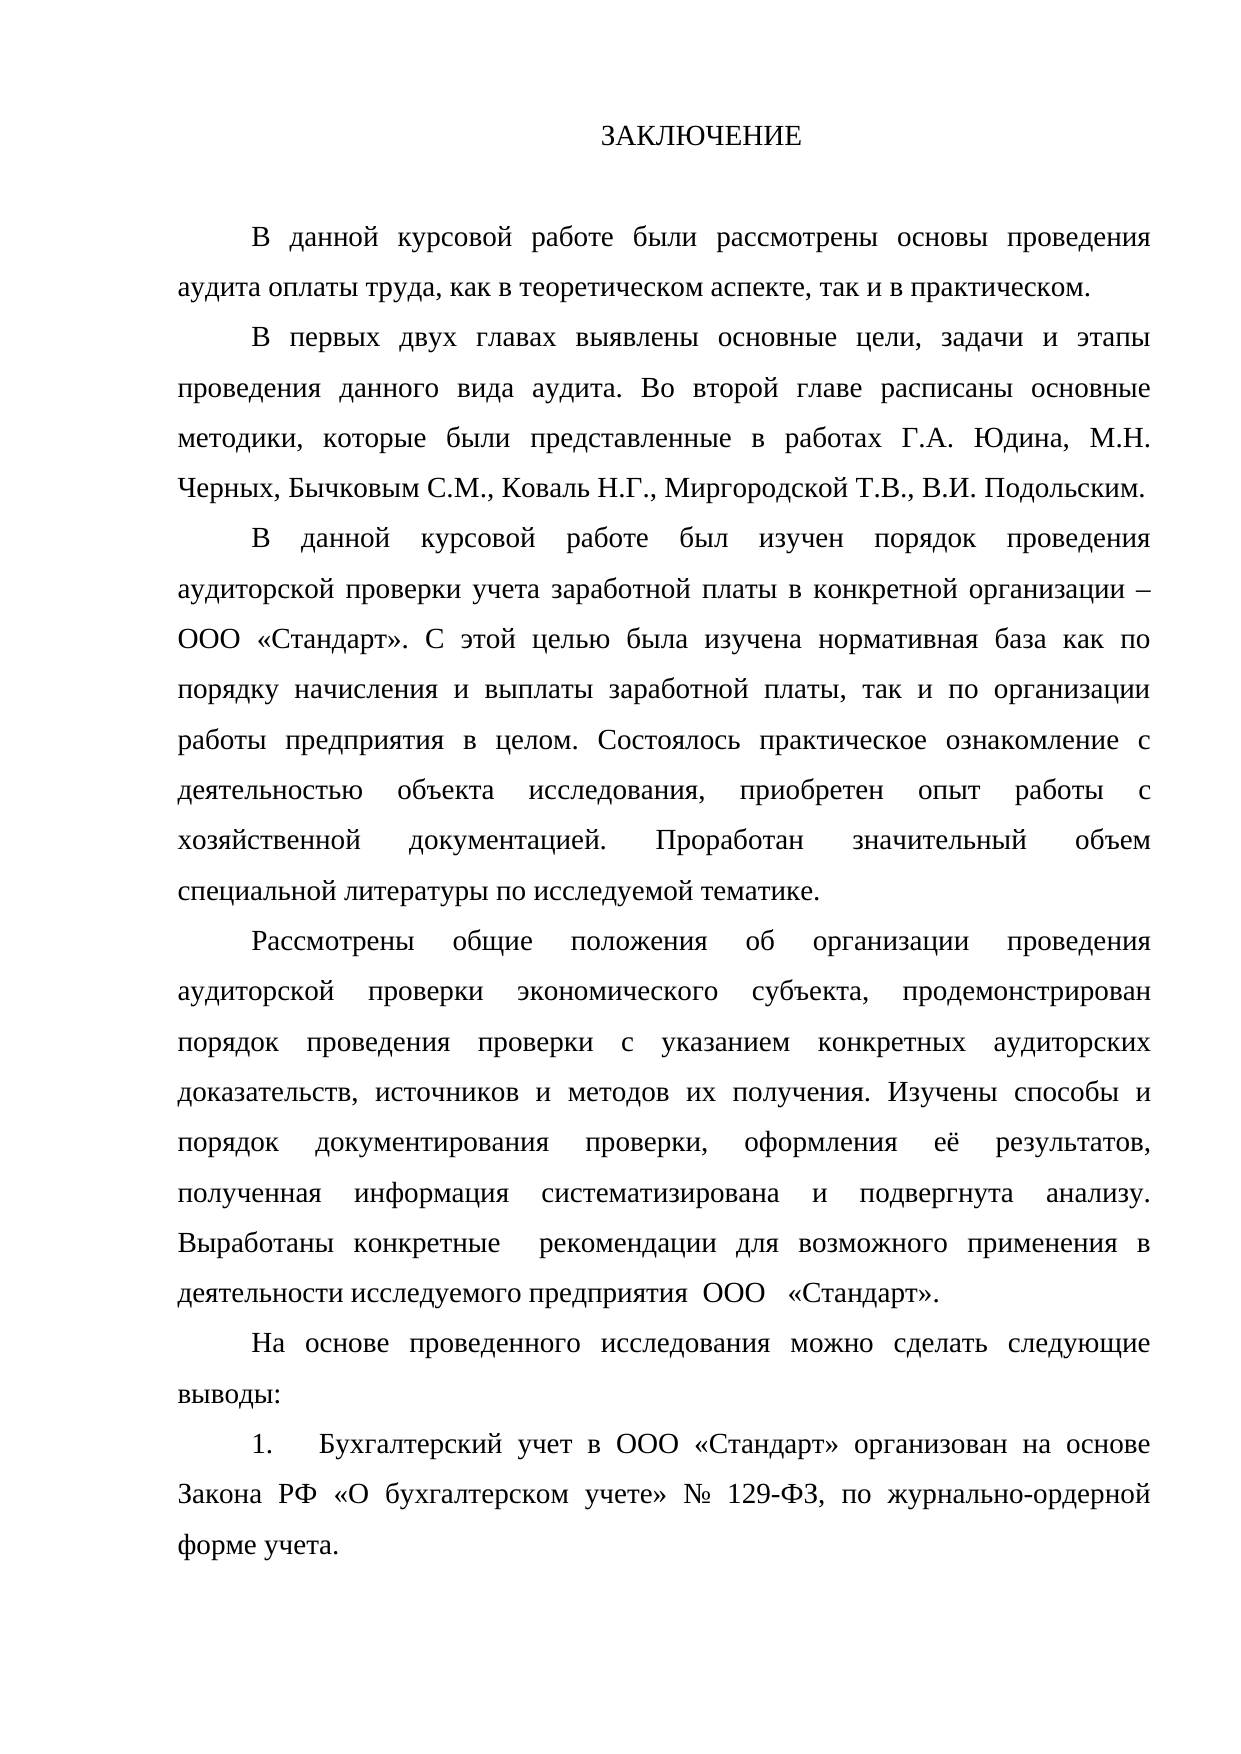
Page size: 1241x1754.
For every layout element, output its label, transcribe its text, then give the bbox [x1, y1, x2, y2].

text В первых двух главах выявлены основные цели, задачи и этапы проведения данного вида аудита. Во второй главе расписаны основные методики, которые были представленные в работах Г.А. Юдина, М.Н. Черных, Бычковым С.М., Коваль Н.Г., Миргородской Т.В., В.И. Подольским. [177, 319, 1152, 504]
list Бухгалтерский учет в ООО «Стандарт» организован на основе Закона РФ «О бухгалтерском учете» № 129-ФЗ, по журнально-ордерной форме учета. [177, 1426, 1152, 1560]
text На основе проведенного исследования можно сделать следующие выводы: [177, 1326, 1152, 1409]
text В данной курсовой работе был изучен порядок проведения аудиторской проверки учета заработной платы в конкретной организации – ООО «Стандарт». С этой целью была изучена нормативная база как по порядку начисления и выплаты заработной платы, так и по организации работы предприятия в целом. Состоялось практическое ознакомление с деятельностью объекта исследования, приобретен опыт работы с хозяйственной документацией. Проработан значительный объем специальной литературы по исследуемой тематике. [177, 521, 1152, 906]
text В данной курсовой работе были рассмотрены основы проведения аудита оплаты труда, как в теоретическом аспекте, так и в практическом. [177, 219, 1152, 303]
text ЗАКЛЮЧЕНИЕ [177, 118, 1152, 152]
list Рассмотрены общие положения об организации проведения аудиторской проверки экономического субъекта, продемонстрирован порядок проведения проверки с указанием конкретных аудиторских доказательств, источников и методов их получения. Изучены способы и порядок документирования проверки, оформления её результатов, полученная информация систематизирована и подвергнута анализу. Выработаны конкретные рекомендации для возможного применения в деятельности исследуемого предприятия ООО «Стандарт». [177, 923, 1152, 1309]
